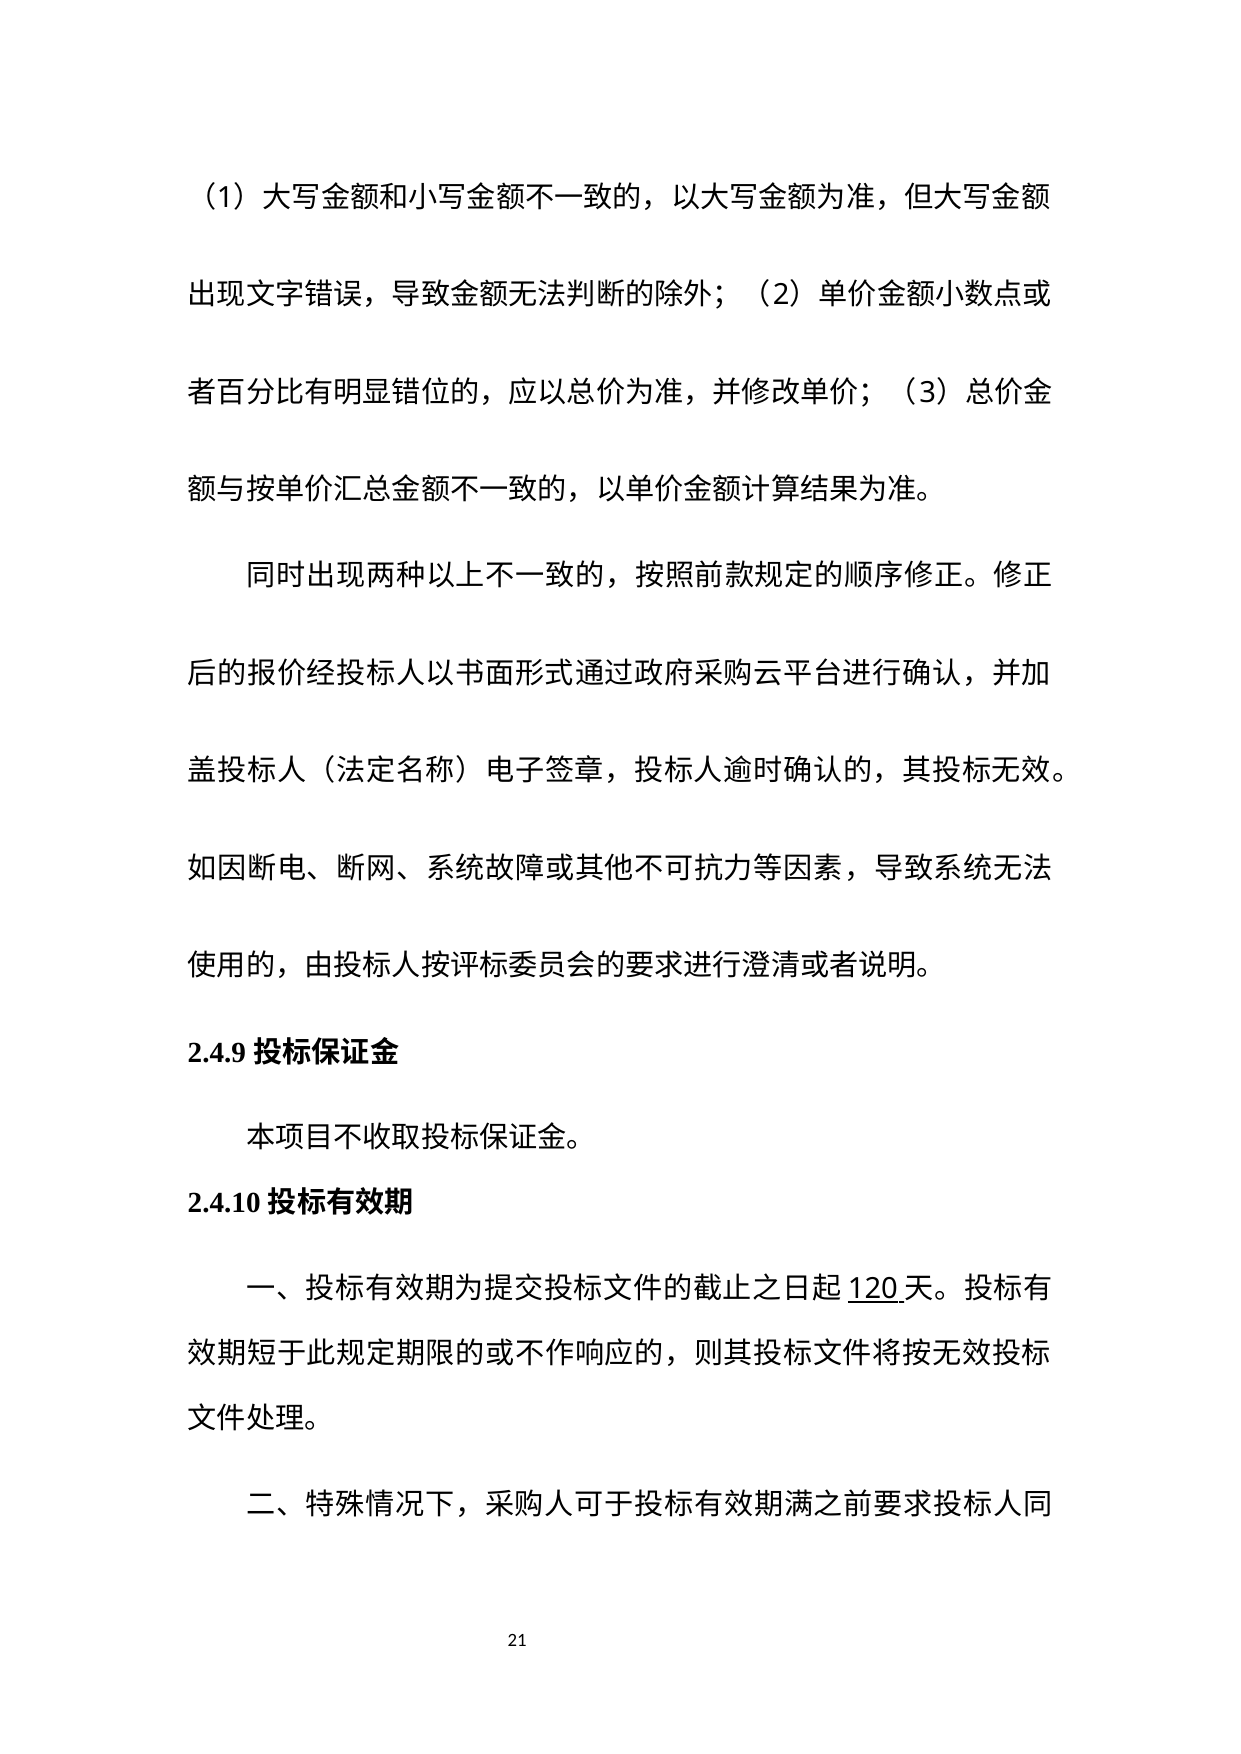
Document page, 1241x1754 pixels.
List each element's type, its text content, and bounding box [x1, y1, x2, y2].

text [187, 162, 1053, 519]
text 同时出现两种以上不一致的，按照前款规定的顺序修正。修正后的报价经投标人以书面形式通过政府采购云平台进行确认，并加盖投标人（法定名称）电子签章，投标人逾时确认的，其投标无效。如因断电、断网、系统故障或其他不可抗力等因素，导致系统无法使用的，由投标人按评标委员会的要求进行澄清或者说明。 [187, 541, 1053, 996]
subtitle 投标有效期 [187, 1168, 1053, 1233]
list 投标有效期为提交投标文件的截止之日起120天。投标有效期短于此规定期限的或不作响应的，则其投标文件将按无效投标文件处理。 [187, 1253, 1053, 1448]
text 本项目不收取投标保证金。 [187, 1103, 1053, 1168]
subtitle 投标保证金 [187, 1017, 1053, 1082]
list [187, 1469, 1053, 1534]
